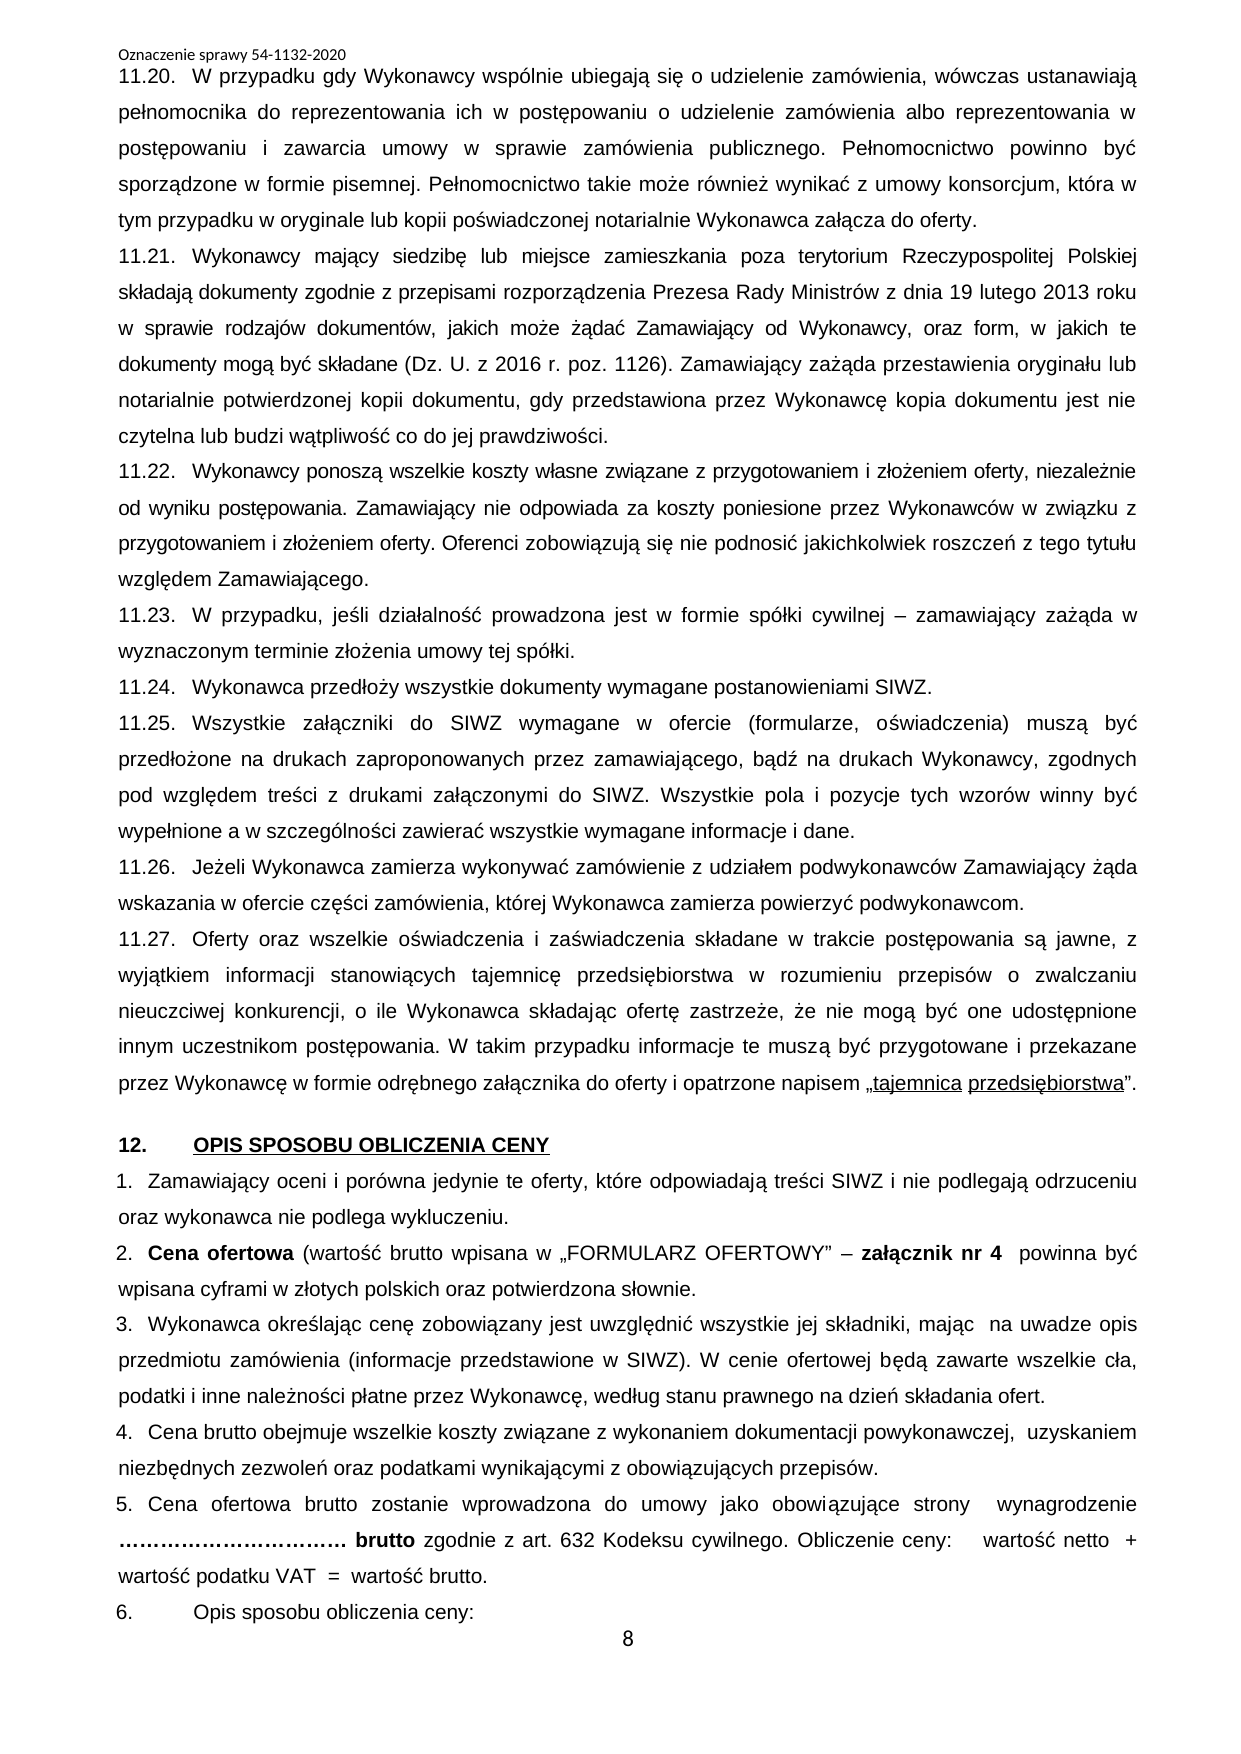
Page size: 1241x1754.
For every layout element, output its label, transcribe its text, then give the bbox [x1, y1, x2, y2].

list Oferty oraz wszelkie oświadczenia i zaświadczenia składane w trakcie postępowania są jawne, z wyjątkiem informacji stanowiących tajemnicę przedsiębiorstwa w rozumieniu przepisów o zwalczaniu nieuczciwej konkurencji, o ile Wykonawca składając ofertę zastrzeże, że nie mogą być one udostępnione innym uczestnikom postępowania. W takim przypadku informacje te muszą być przygotowane i przekazane przez Wykonawcę w formie odrębnego załącznika do oferty i opatrzone napisem „tajemnica przedsiębiorstwa”. [118, 927, 1137, 1094]
list Cena ofertowa (wartość brutto wpisana w „FORMULARZ OFERTOWY” – załącznik nr 4 powinna być wpisana cyframi w złotych polskich oraz potwierdzona słownie. [118, 1240, 1137, 1300]
list Zamawiający oceni i porówna jedynie te oferty, które odpowiadają treści SIWZ i nie podlegają odrzuceniu oraz wykonawca nie podlega wykluczeniu. [118, 1168, 1137, 1228]
list Wszystkie załączniki do SIWZ wymagane w ofercie (formularze, oświadczenia) muszą być przedłożone na drukach zaproponowanych przez zamawiającego, bądź na drukach Wykonawcy, zgodnych pod względem treści z drukami załączonymi do SIWZ. Wszystkie pola i pozycje tych wzorów winny być wypełnione a w szczególności zawierać wszystkie wymagane informacje i dane. [118, 711, 1137, 843]
list Cena ofertowa brutto zostanie wprowadzona do umowy jako obowiązujące strony wynagrodzenie …………………………… brutto zgodnie z art. 632 Kodeksu cywilnego. Obliczenie ceny: wartość netto + wartość podatku VAT = wartość brutto. [118, 1492, 1137, 1588]
list Wykonawca określając cenę zobowiązany jest uwzględnić wszystkie jej składniki, mając na uwadze opis przedmiotu zamówienia (informacje przedstawione w SIWZ). W cenie ofertowej będą zawarte wszelkie cła, podatki i inne należności płatne przez Wykonawcę, według stanu prawnego na dzień składania ofert. [118, 1312, 1137, 1408]
list Opis sposobu obliczenia ceny: [133, 1600, 1137, 1624]
list Wykonawca przedłoży wszystkie dokumenty wymagane postanowieniami SIWZ. [118, 675, 1137, 699]
list Jeżeli Wykonawca zamierza wykonywać zamówienie z udziałem podwykonawców Zamawiający żąda wskazania w ofercie części zamówienia, której Wykonawca zamierza powierzyć podwykonawcom. [118, 855, 1137, 914]
list OPIS SPOSOBU OBLICZENIA CENY [118, 1133, 1137, 1157]
list W przypadku gdy Wykonawcy wspólnie ubiegają się o udzielenie zamówienia, wówczas ustanawiają pełnomocnika do reprezentowania ich w postępowaniu o udzielenie zamówienia albo reprezentowania w postępowaniu i zawarcia umowy w sprawie zamówienia publicznego. Pełnomocnictwo powinno być sporządzone w formie pisemnej. Pełnomocnictwo takie może również wynikać z umowy konsorcjum, która w tym przypadku w oryginale lub kopii poświadczonej notarialnie Wykonawca załącza do oferty. [118, 64, 1137, 232]
list Wykonawcy ponoszą wszelkie koszty własne związane z przygotowaniem i złożeniem oferty, niezależnie od wyniku postępowania. Zamawiający nie odpowiada za koszty poniesione przez Wykonawców w związku z przygotowaniem i złożeniem oferty. Oferenci zobowiązują się nie podnosić jakichkolwiek roszczeń z tego tytułu względem Zamawiającego. [118, 459, 1137, 591]
list Wykonawcy mający siedzibę lub miejsce zamieszkania poza terytorium Rzeczypospolitej Polskiej składają dokumenty zgodnie z przepisami rozporządzenia Prezesa Rady Ministrów z dnia 19 lutego 2013 roku w sprawie rodzajów dokumentów, jakich może żądać Zamawiający od Wykonawcy, oraz form, w jakich te dokumenty mogą być składane (Dz. U. z 2016 r. poz. 1126). Zamawiający zażąda przestawienia oryginału lub notarialnie potwierdzonej kopii dokumentu, gdy przedstawiona przez Wykonawcę kopia dokumentu jest nie czytelna lub budzi wątpliwość co do jej prawdziwości. [118, 244, 1137, 447]
list W przypadku, jeśli działalność prowadzona jest w formie spółki cywilnej – zamawiający zażąda w wyznaczonym terminie złożenia umowy tej spółki. [118, 603, 1137, 663]
list Cena brutto obejmuje wszelkie koszty związane z wykonaniem dokumentacji powykonawczej, uzyskaniem niezbędnych zezwoleń oraz podatkami wynikającymi z obowiązujących przepisów. [118, 1420, 1137, 1480]
